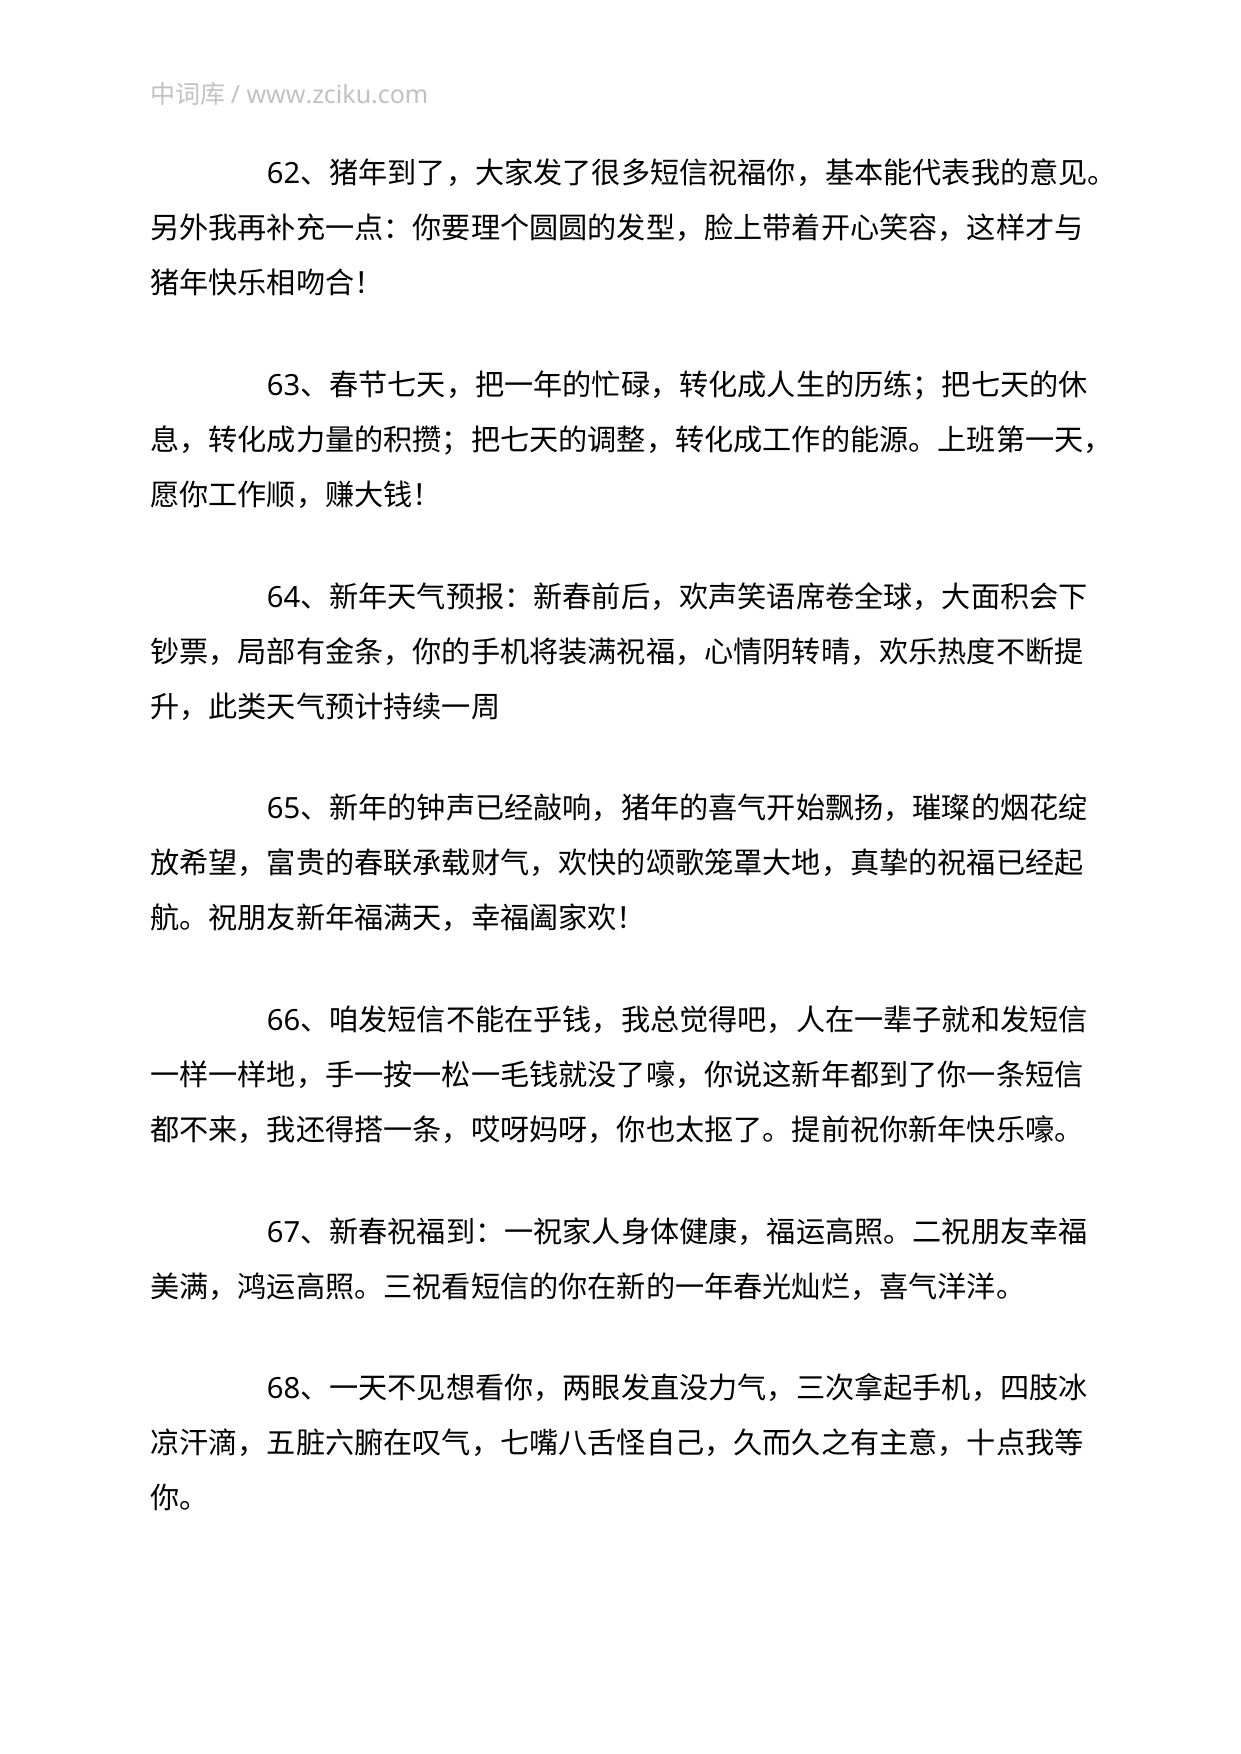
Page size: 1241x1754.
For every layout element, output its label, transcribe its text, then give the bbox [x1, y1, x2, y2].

text 64、新年天气预报：新春前后，欢声笑语席卷全球，大面积会下钞票，局部有金条，你的手机将装满祝福，心情阴转晴，欢乐热度不断提升，此类天气预计持续一周 [150, 573, 1090, 726]
text 66、咱发短信不能在乎钱，我总觉得吧，人在一辈子就和发短信一样一样地，手一按一松一毛钱就没了嚎，你说这新年都到了你一条短信都不来，我还得搭一条，哎呀妈呀，你也太抠了。提前祝你新年快乐嚎。 [150, 997, 1090, 1149]
text 63、春节七天，把一年的忙碌，转化成人生的历练；把七天的休息，转化成力量的积攒；把七天的调整，转化成工作的能源。上班第一天，愿你工作顺，赚大钱！ [150, 362, 1090, 514]
text 67、新春祝福到：一祝家人身体健康，福运高照。二祝朋友幸福美满，鸿运高照。三祝看短信的你在新的一年春光灿烂，喜气洋洋。 [150, 1208, 1090, 1306]
text 62、猪年到了，大家发了很多短信祝福你，基本能代表我的意见。另外我再补充一点：你要理个圆圆的发型，脸上带着开心笑容，这样才与猪年快乐相吻合！ [150, 150, 1090, 302]
text 68、一天不见想看你，两眼发直没力气，三次拿起手机，四肢冰凉汗滴，五脏六腑在叹气，七嘴八舌怪自己，久而久之有主意，十点我等你。 [150, 1365, 1090, 1517]
text 65、新年的钟声已经敲响，猪年的喜气开始飘扬，璀璨的烟花绽放希望，富贵的春联承载财气，欢快的颂歌笼罩大地，真挚的祝福已经起航。祝朋友新年福满天，幸福阖家欢！ [150, 785, 1090, 937]
